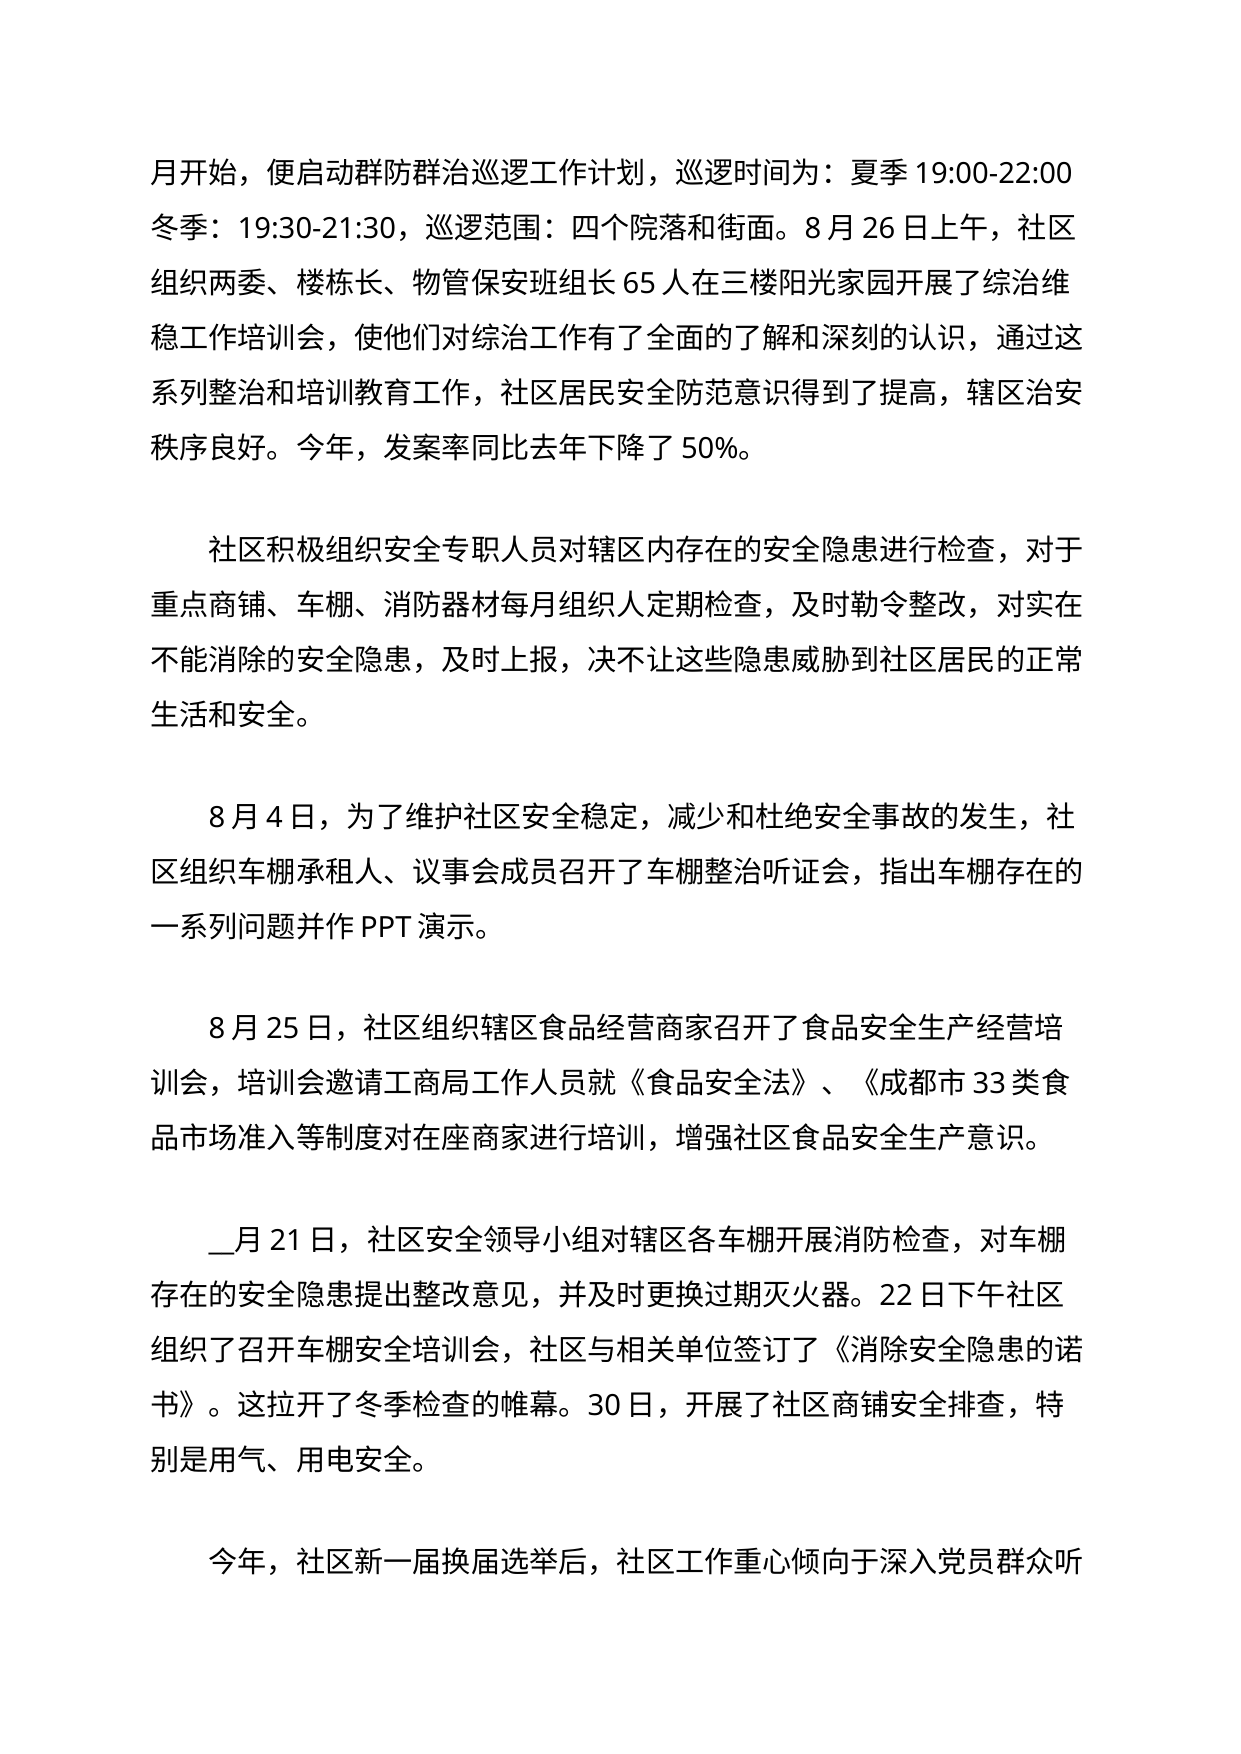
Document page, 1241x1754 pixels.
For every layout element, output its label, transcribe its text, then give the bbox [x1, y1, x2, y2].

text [150, 150, 1090, 467]
text 8月4日，为了维护社区安全稳定，减少和杜绝安全事故的发生，社区组织车棚承租人、议事会成员召开了车棚整治听证会，指出车棚存在的一系列问题并作PPT演示。 [150, 793, 1090, 946]
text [150, 1538, 1090, 1581]
text __月21日，社区安全领导小组对辖区各车棚开展消防检查，对车棚存在的安全隐患提出整改意见，并及时更换过期灭火器。22日下午社区组织了召开车棚安全培训会，社区与相关单位签订了《消除安全隐患的诺书》。这拉开了冬季检查的帷幕。30日，开展了社区商铺安全排查，特别是用气、用电安全。 [150, 1217, 1090, 1479]
text 社区积极组织安全专职人员对辖区内存在的安全隐患进行检查，对于重点商铺、车棚、消防器材每月组织人定期检查，及时勒令整改，对实在不能消除的安全隐患，及时上报，决不让这些隐患威胁到社区居民的正常生活和安全。 [150, 527, 1090, 734]
text 8月25日，社区组织辖区食品经营商家召开了食品安全生产经营培训会，培训会邀请工商局工作人员就《食品安全法》、《成都市33类食品市场准入等制度对在座商家进行培训，增强社区食品安全生产意识。 [150, 1005, 1090, 1157]
